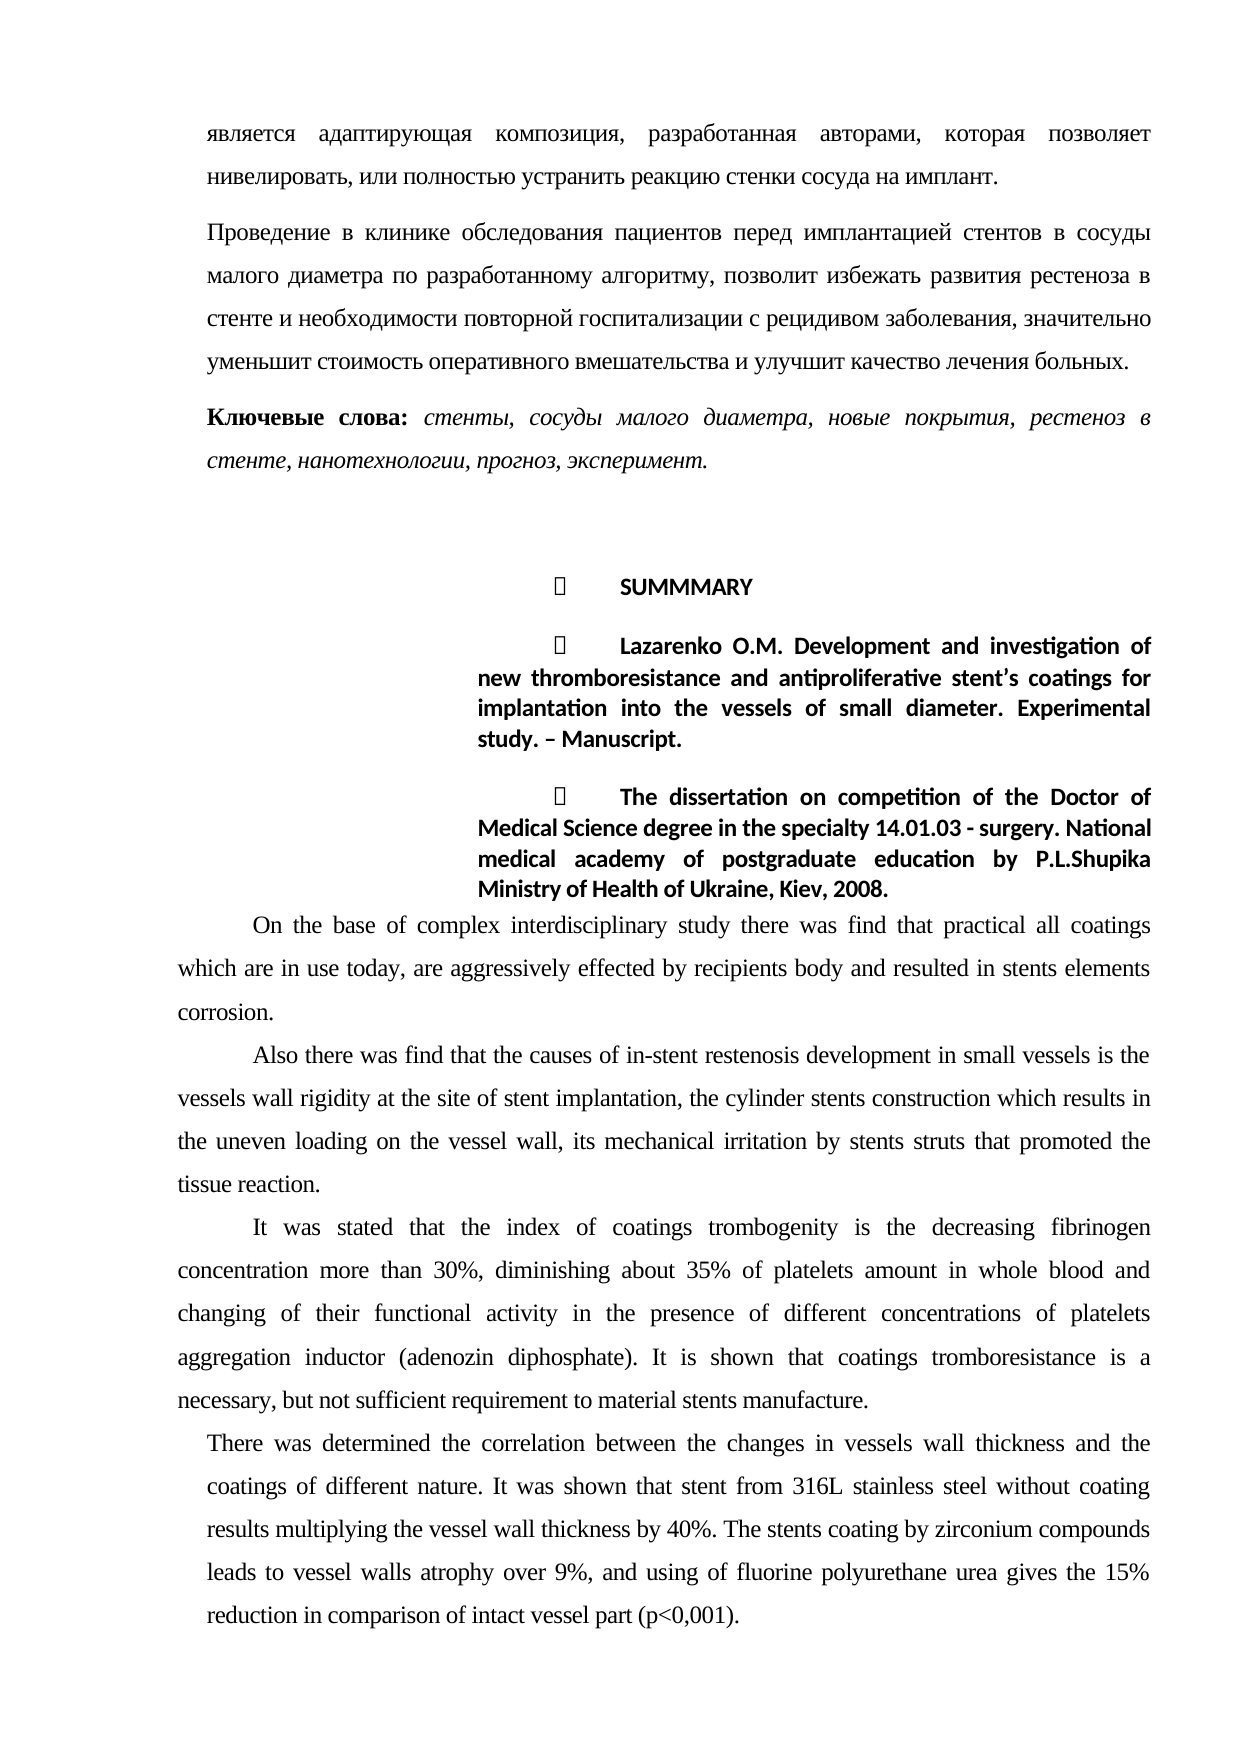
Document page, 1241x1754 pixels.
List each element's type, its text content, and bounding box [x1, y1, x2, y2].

subtitle SUMMMARY [477, 569, 1152, 603]
text Also there was find that the causes of in-stent restenosis development in small vessels is the vessels wall rigidity at the site of stent implantation, the cylinder stents construction which results in the uneven loading on the vessel wall, its mechanical irritation by stents struts that promoted the tissue reaction. [177, 1040, 1152, 1198]
text On the base of complex interdisciplinary study there was find that practical all coatings which are in use today, are aggressively effected by recipients body and resulted in stents elements corrosion. [177, 910, 1152, 1025]
text There was determined the correlation between the changes in vessels wall thickness and the coatings of different nature. It was shown that stent from 316L stainless steel without coating results multiplying the vessel wall thickness by 40%. The stents coating by zirconium compounds leads to vessel walls atrophy over 9%, and using of fluorine polyurethane urea gives the 15% reduction in comparison of intact vessel part (р<0,001). [207, 1428, 1152, 1629]
text It was stated that the index of coatings trombogenity is the decreasing fibrinogen concentration more than 30%, diminishing about 35% of platelets amount in whole blood and changing of their functional activity in the presence of different concentrations of platelets aggregation inductor (adenozin diphosphate). It is shown that coatings tromboresistance is a necessary, but not sufficient requirement to material stents manufacture. [177, 1212, 1152, 1413]
text Ключевые слова: стенты, сосуды малого диаметра, новые покрытия, рестеноз в стенте, нанотехнологии, прогноз, эксперимент. [207, 402, 1152, 474]
text Проведение в клинике обследования пациентов перед имплантацией стентов в сосуды малого диаметра по разработанному алгоритму, позволит избежать развития рестеноза в стенте и необходимости повторной госпитализации с рецидивом заболевания, значительно уменьшит стоимость оперативного вмешательства и улучшит качество лечения больных. [207, 217, 1152, 375]
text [207, 118, 1152, 190]
subtitle The dissertation on competition of the Doctor of Medical Science degree in the specialty 14.01.03 - surgery. National medical academy of postgraduate education by P.L.Shupika Ministry of Health of Ukraine, Kiev, 2008. [477, 778, 1152, 904]
subtitle Lazarenko O.M. Development and investigation of new thromboresistance and antiproliferative stent’s coatings for implantation into the vessels of small diameter. Experimental study. – Manuscript. [477, 628, 1152, 753]
